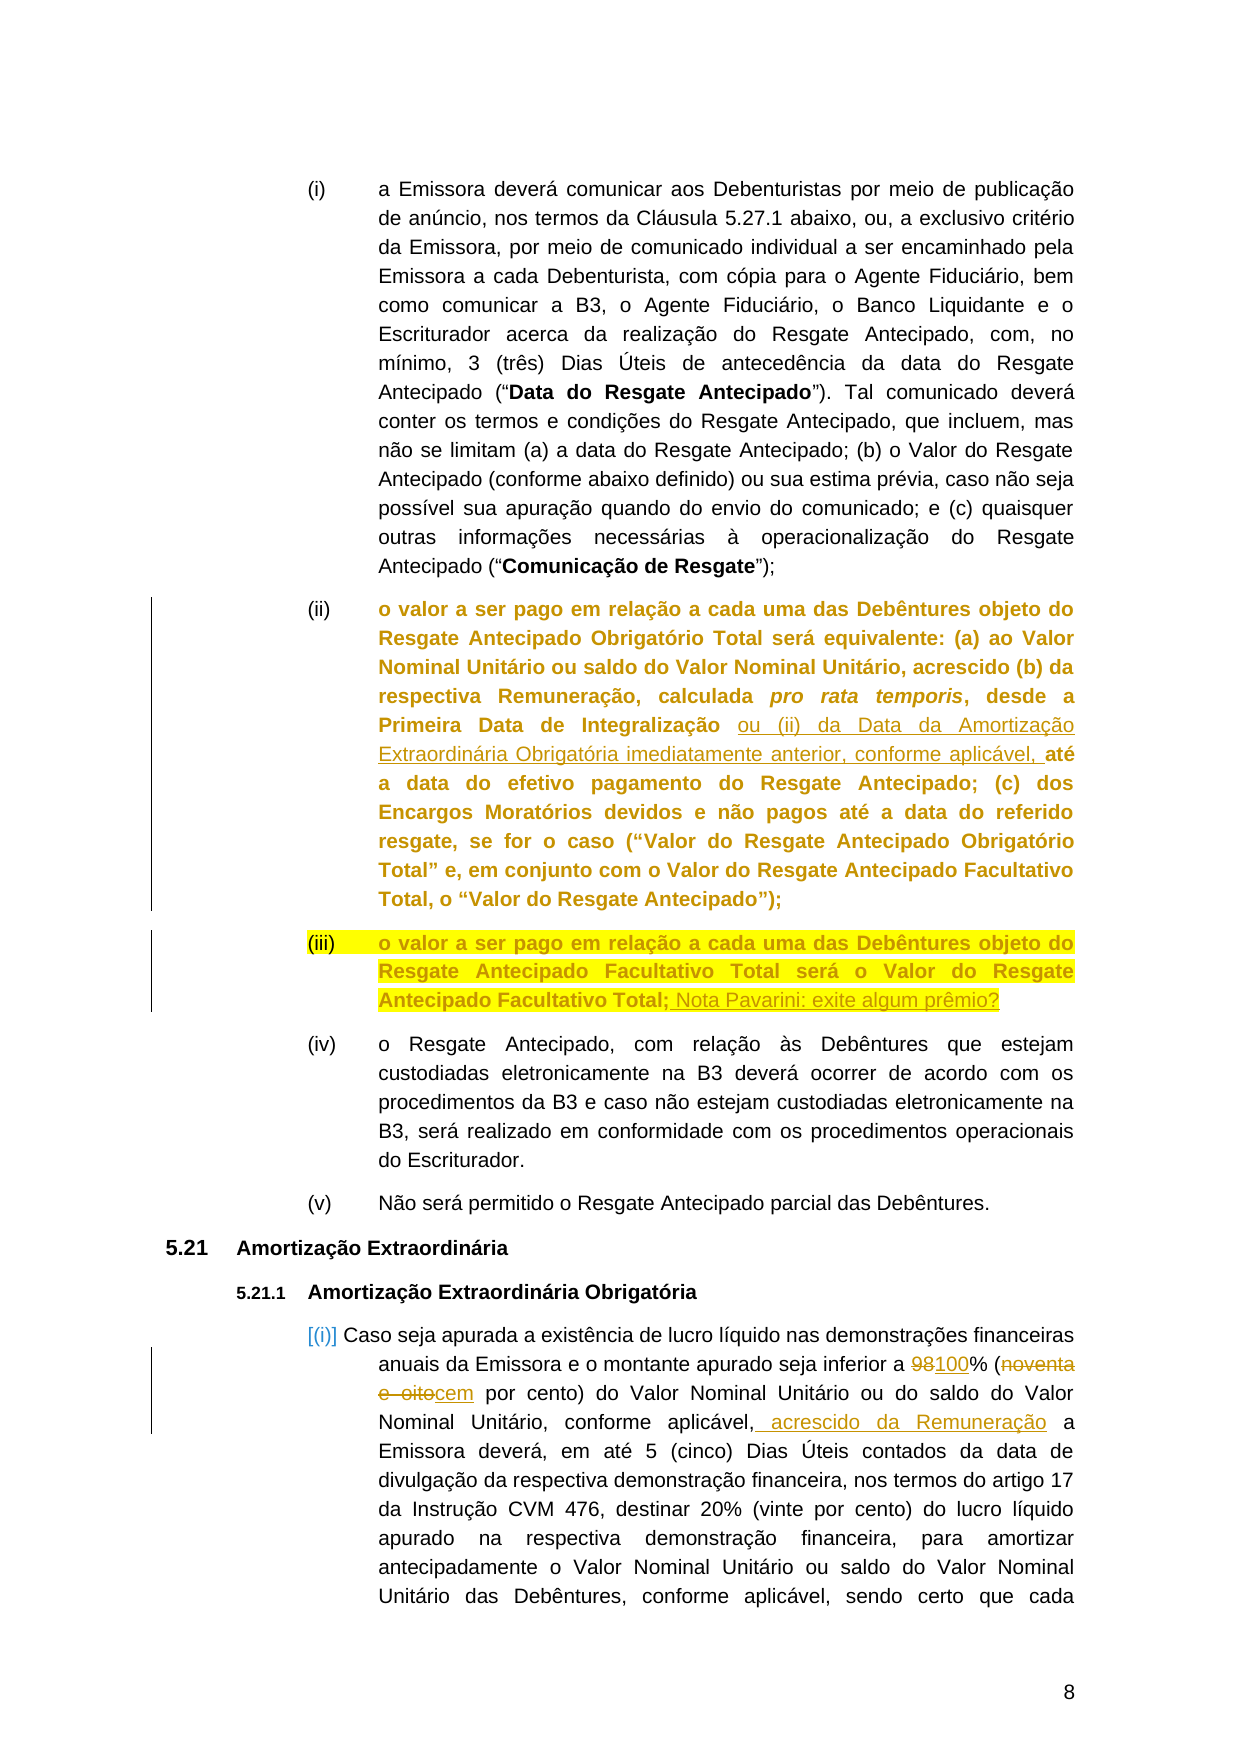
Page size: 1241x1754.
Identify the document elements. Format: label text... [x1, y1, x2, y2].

text Amortização Extraordinária Obrigatória [236, 1280, 1075, 1304]
text o Resgate Antecipado, com relação às Debêntures que estejam custodiadas eletronicamente na B3 deverá ocorrer de acordo com os procedimentos da B3 e caso não estejam custodiadas eletronicamente na B3, será realizado em conformidade com os procedimentos operacionais do Escriturador. [307, 1032, 1075, 1172]
text Não será permitido o Resgate Antecipado parcial das Debêntures. [307, 1191, 1075, 1215]
text o valor a ser pago em relação a cada uma das Debêntures objeto do Resgate Antecipado Facultativo Total será o Valor do Resgate Antecipado Facultativo Total; [307, 954, 1075, 1012]
text o valor a ser pago em relação a cada uma das Debêntures objeto do Resgate Antecipado Obrigatório Total será equivalente: (a) ao Valor Nominal Unitário ou saldo do Valor Nominal Unitário, acrescido (b) da respectiva Remuneração, calculada pro rata temporis, desde a Primeira Data de Integralização até a data do efetivo pagamento do Resgate Antecipado; (c) dos Encargos Moratórios devidos e não pagos até a data do referido resgate, se for o caso (“Valor do Resgate Antecipado Obrigatório Total” e, em conjunto com o Valor do Resgate Antecipado Facultativo Total, o “Valor do Resgate Antecipado”); [307, 597, 1075, 911]
text a Emissora deverá comunicar aos Debenturistas por meio de publicação de anúncio, nos termos da Cláusula 5.28.1 abaixo, ou, a exclusivo critério da Emissora, por meio de comunicado individual a ser encaminhado pela Emissora a cada Debenturista, com cópia para o Agente Fiduciário, bem como comunicar a B3, o Agente Fiduciário, o Banco Liquidante e o Escriturador acerca da realização do Resgate Antecipado, com, no mínimo, 3 (três) Dias Úteis de antecedência da data do Resgate Antecipado (“Data do Resgate Antecipado”). Tal comunicado deverá conter os termos e condições do Resgate Antecipado, que incluem, mas não se limitam (a) a data do Resgate Antecipado; (b) o Valor do Resgate Antecipado (conforme abaixo definido) ou sua estima prévia, caso não seja possível sua apuração quando do envio do comunicado; e (c) quaisquer outras informações necessárias à operacionalização do Resgate Antecipado (“Comunicação de Resgate”); [307, 177, 1075, 578]
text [307, 1323, 1075, 1608]
text Amortização Extraordinária [165, 1235, 1075, 1260]
